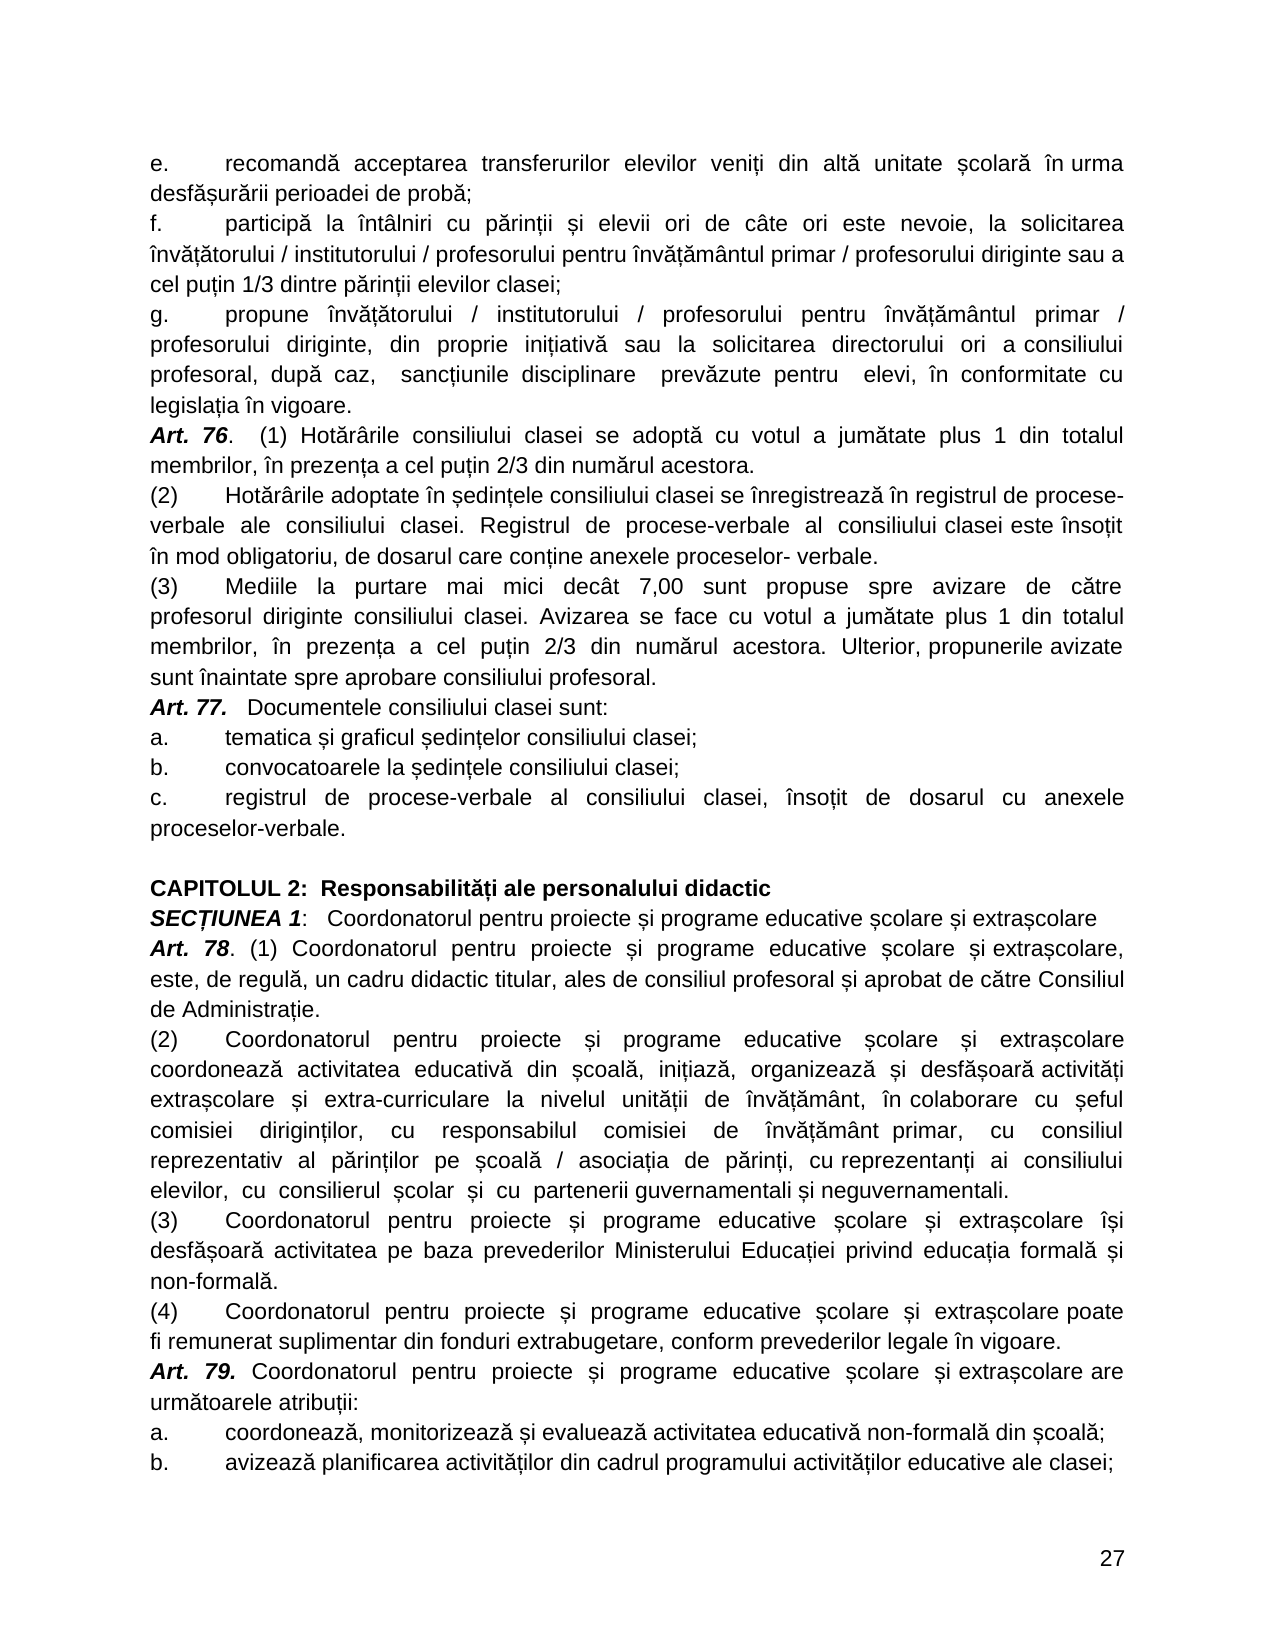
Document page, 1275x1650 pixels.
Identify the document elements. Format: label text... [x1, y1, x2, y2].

text f. participă la întâlniri cu părinții și elevii ori de câte ori este nevoie, la solicitarea învățătorului / institutorului / profesorului pentru învățământul primar / profesorului diriginte sau a cel puțin 1/3 dintre părinții elevilor clasei; [150, 210, 1125, 297]
text b. convocatoarele la ședințele consiliului clasei; [150, 754, 1125, 781]
text Art. 79. Coordonatorul pentru proiecte și programe educative școlare și extrașcolare are următoarele atribuții: [150, 1358, 1125, 1415]
text (2) Coordonatorul pentru proiecte și programe educative școlare și extrașcolare coordonează activitatea educativă din școală, inițiază, organizează și desfășoară activități extrașcolare și extra-curriculare la nivelul unității de învățământ, în colaborare cu șeful comisiei diriginților, cu responsabilul comisiei de învățământ primar, cu consiliul reprezentativ al părinților pe școală / asociația de părinți, cu reprezentanți ai consiliului elevilor, cu consilierul școlar și cu partenerii guvernamentali și neguvernamentali. [150, 1026, 1125, 1203]
text b. avizează planificarea activităților din cadrul programului activităților educative ale clasei; [150, 1449, 1125, 1475]
text Art. 77. Documentele consiliului clasei sunt: [150, 694, 1125, 720]
text e. recomandă acceptarea transferurilor elevilor veniți din altă unitate școlară în urma desfășurării perioadei de probă; [150, 150, 1125, 207]
text a. tematica și graficul ședințelor consiliului clasei; [150, 724, 1125, 750]
text CAPITOLUL 2: Responsabilități ale personalului didactic [150, 875, 1125, 901]
text a. coordonează, monitorizează și evaluează activitatea educativă non-formală din școală; [150, 1419, 1125, 1445]
text Art. 78. (1) Coordonatorul pentru proiecte și programe educative școlare și extrașcolare, este, de regulă, un cadru didactic titular, ales de consiliul profesoral și aprobat de către Consiliul de Administrație. [150, 935, 1125, 1022]
text (4) Coordonatorul pentru proiecte și programe educative școlare și extrașcolare poate fi remunerat suplimentar din fonduri extrabugetare, conform prevederilor legale în vigoare. [150, 1298, 1125, 1354]
text SECȚIUNEA 1: Coordonatorul pentru proiecte și programe educative școlare și extrașcolare [150, 905, 1125, 932]
text (2) Hotărârile adoptate în ședințele consiliului clasei se înregistrează în registrul de procese-verbale ale consiliului clasei. Registrul de procese-verbale al consiliului clasei este însoțit în mod obligatoriu, de dosarul care conține anexele proceselor- verbale. [150, 482, 1125, 569]
text Art. 76. (1) Hotărârile consiliului clasei se adoptă cu votul a jumătate plus 1 din totalul membrilor, în prezența a cel puțin 2/3 din numărul acestora. [150, 422, 1125, 478]
text (3) Mediile la purtare mai mici decât 7,00 sunt propuse spre avizare de către profesorul diriginte consiliului clasei. Avizarea se face cu votul a jumătate plus 1 din totalul membrilor, în prezența a cel puțin 2/3 din numărul acestora. Ulterior, propunerile avizate sunt înaintate spre aprobare consiliului profesoral. [150, 573, 1125, 690]
text (3) Coordonatorul pentru proiecte și programe educative școlare și extrașcolare își desfășoară activitatea pe baza prevederilor Ministerului Educației privind educația formală și non-formală. [150, 1207, 1125, 1294]
text g. propune învățătorului / institutorului / profesorului pentru învățământul primar / profesorului diriginte, din proprie inițiativă sau la solicitarea directorului ori a consiliului profesoral, după caz, sancțiunile disciplinare prevăzute pentru elevi, în conformitate cu legislația în vigoare. [150, 301, 1125, 418]
text c. registrul de procese-verbale al consiliului clasei, însoțit de dosarul cu anexele proceselor-verbale. [150, 784, 1125, 841]
